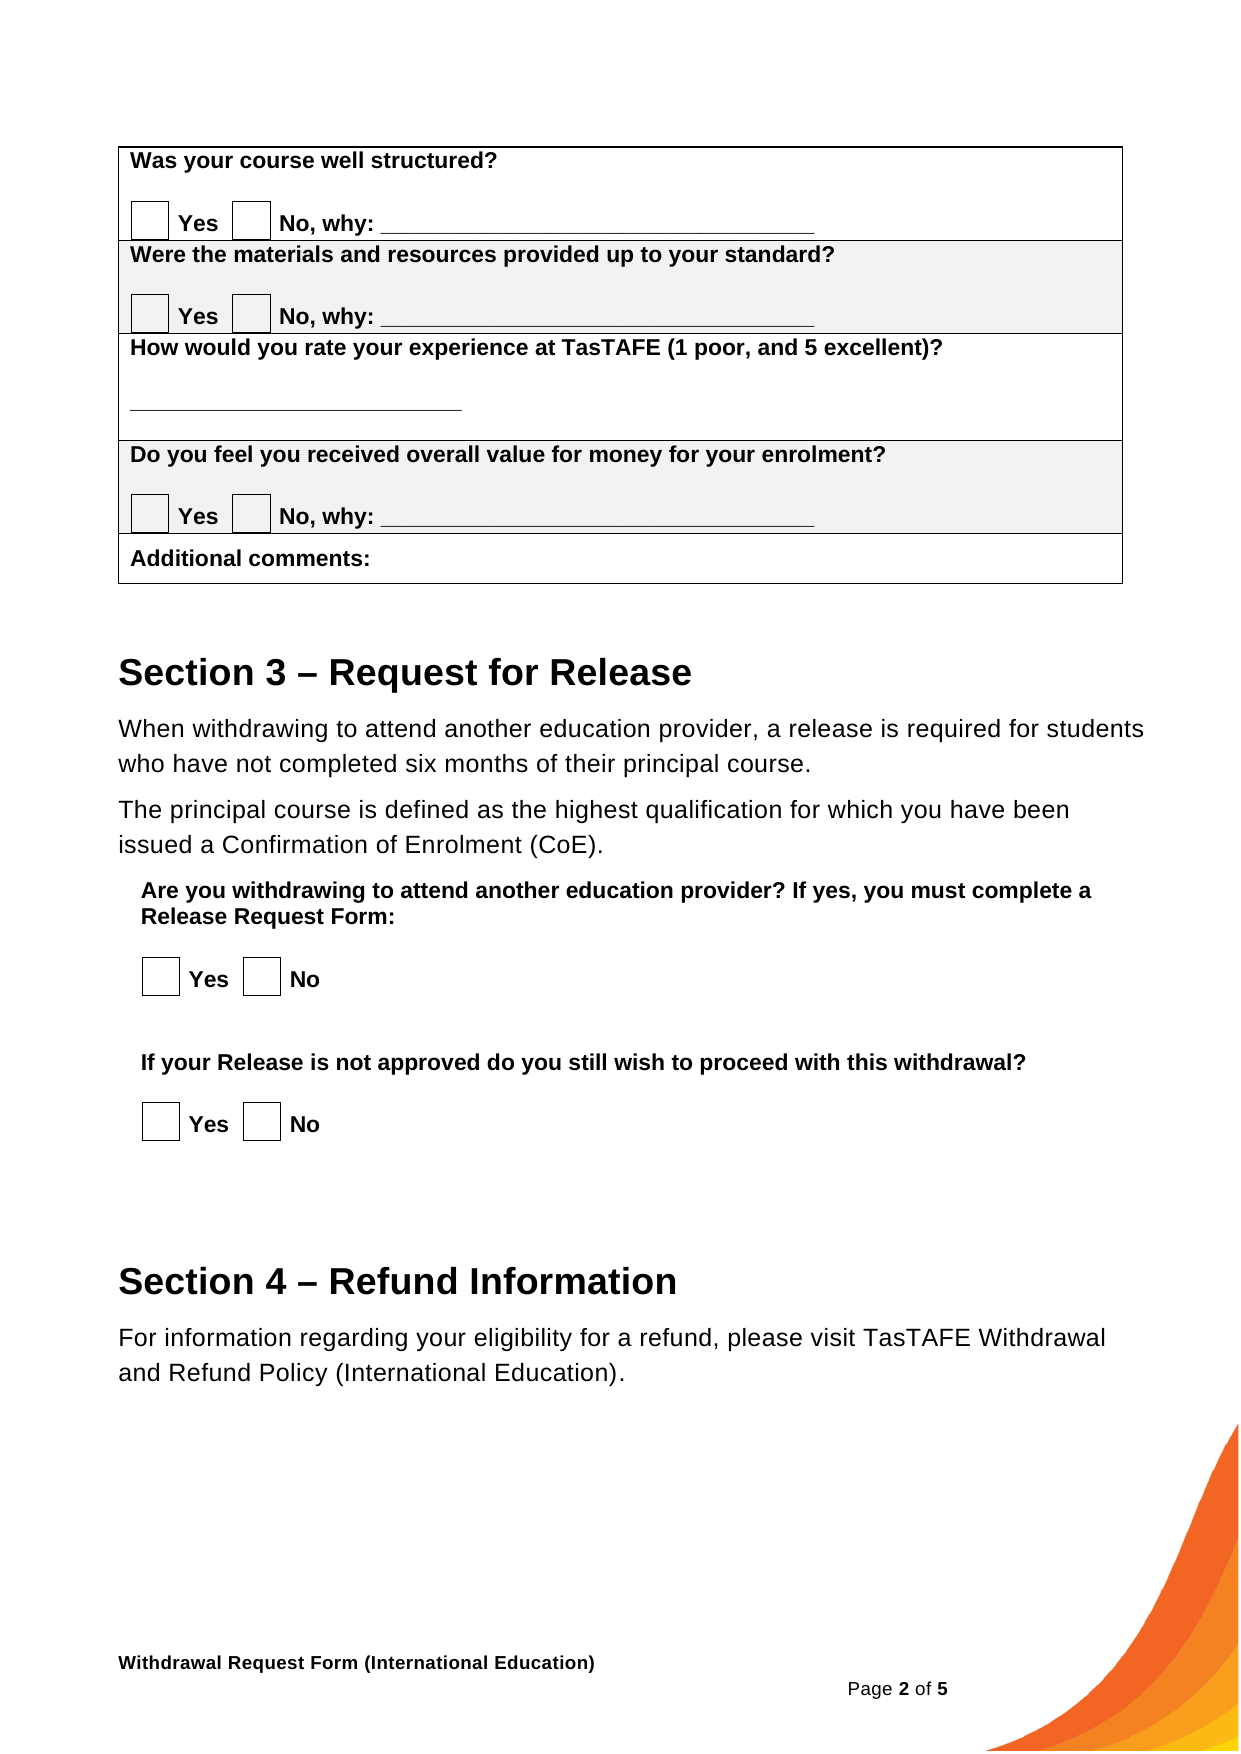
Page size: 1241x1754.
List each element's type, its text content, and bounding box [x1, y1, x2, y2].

table_cell If your Release is not approved do you still wish to proceed with this withdrawal? Yes No [129, 1022, 1119, 1193]
table_header Are you withdrawing to attend another education provider? If yes, you must complete a Release Request Form: Yes No [129, 877, 1119, 1022]
text When withdrawing to attend another education provider, a release is required for students who have not completed six months of their principal course. [118, 714, 1152, 777]
table_cell Do you feel you received overall value for money for your enrolment? Yes No, why: __________________________________ [119, 441, 1122, 533]
picture [931, 1376, 1239, 1751]
text For information regarding your eligibility for a refund, please visit TasTAFE Withdrawal and Refund Policy (International Education). [118, 1323, 1152, 1387]
table_cell How would you rate your experience at TasTAFE (1 poor, and 5 excellent)? __________________________ [119, 334, 1122, 440]
subtitle Section 4 – Refund Information [118, 1259, 1152, 1302]
table_cell Was your course well structured? Yes No, why: __________________________________ [119, 148, 1122, 240]
text The principal course is defined as the highest qualification for which you have been issued a Confirmation of Enrolment (CoE). [118, 796, 1152, 859]
table_cell Additional comments: [119, 534, 1122, 583]
table_cell Were the materials and resources provided up to your standard? Yes No, why: __________________________________ [119, 241, 1122, 333]
subtitle Section 3 – Request for Release [118, 650, 1152, 693]
